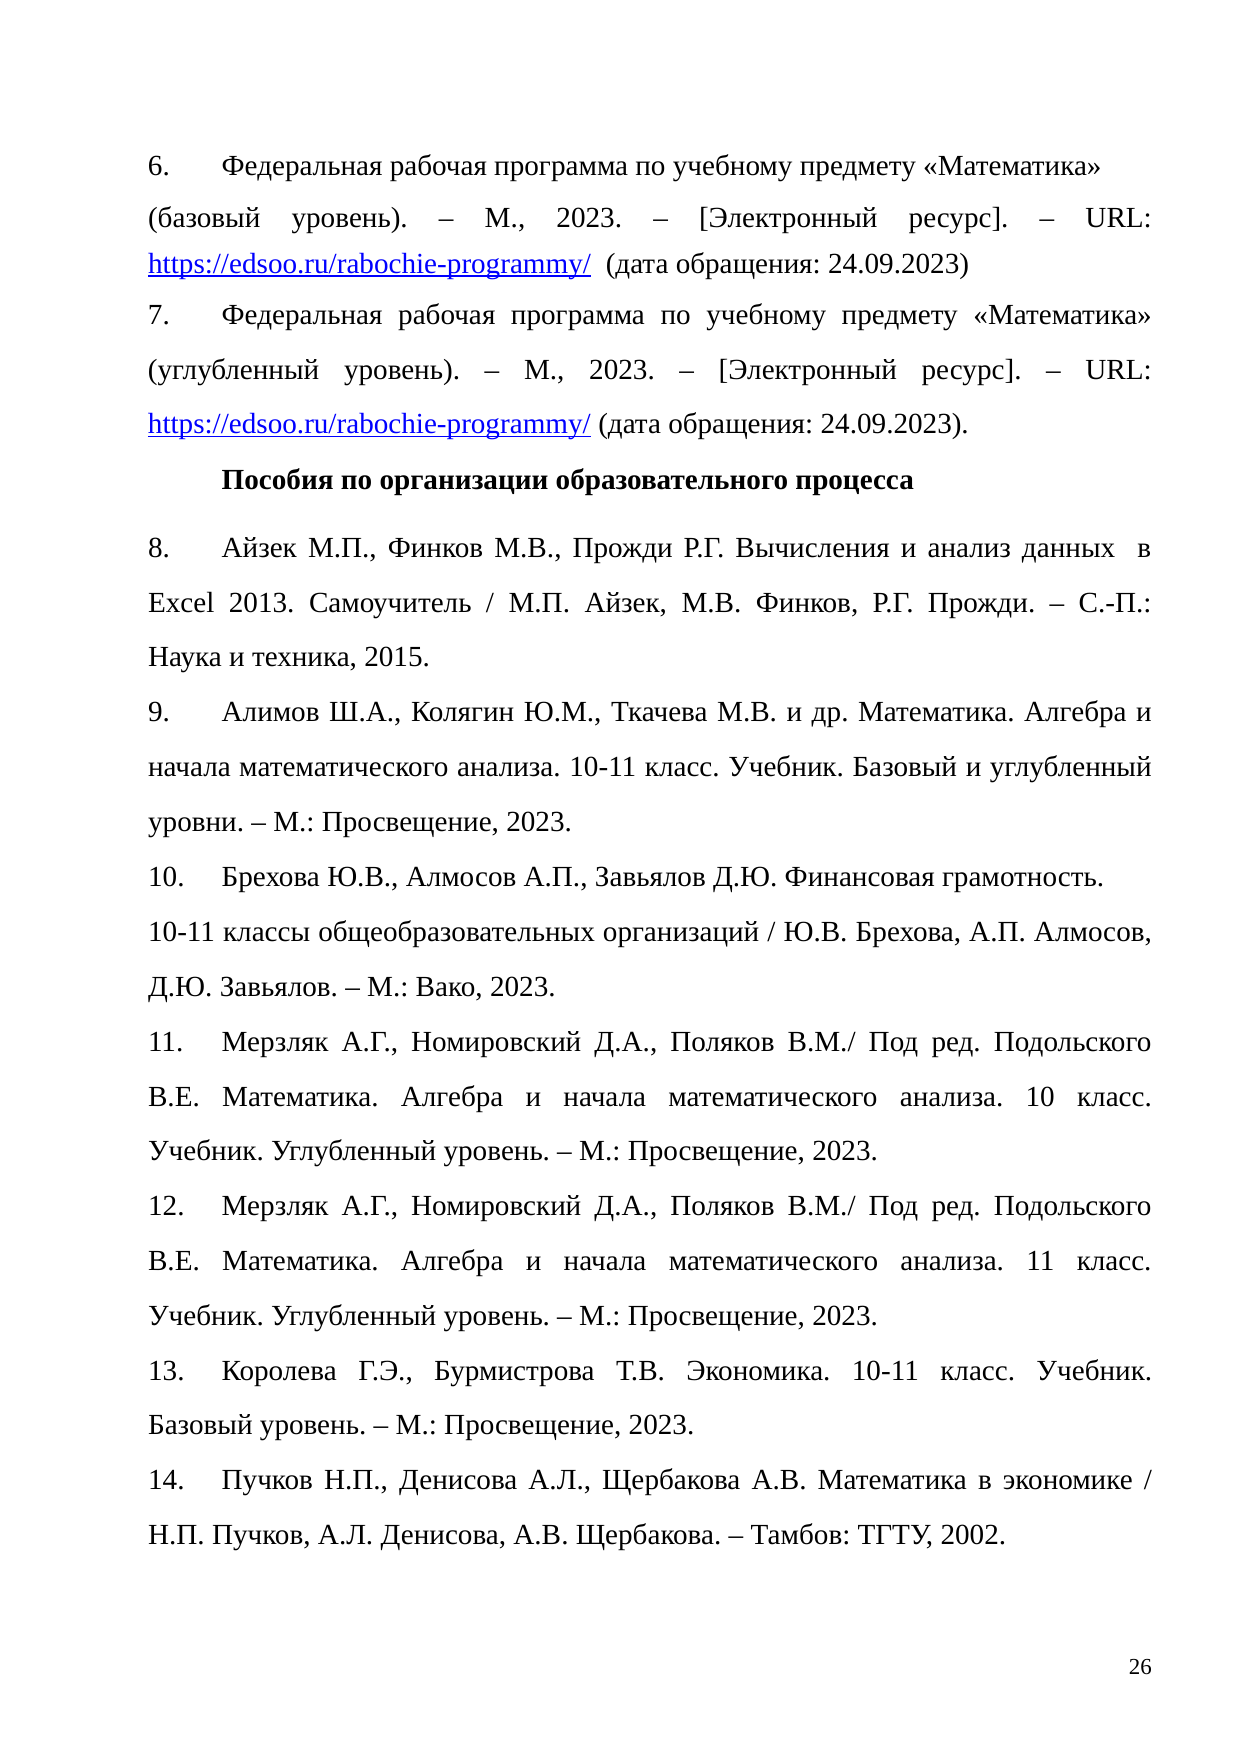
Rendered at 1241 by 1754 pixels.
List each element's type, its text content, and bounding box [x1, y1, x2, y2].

list Королева Г.Э., Бурмистрова Т.В. Экономика. 10-11 класс. Учебник. Базовый уровень. – М.: Просвещение, 2023. [148, 1353, 1153, 1441]
list Брехова Ю.В., Алмосов А.П., Завьялов Д.Ю. Финансовая грамотность. [148, 859, 1153, 892]
text 10-11 классы общеобразовательных организаций / Ю.В. Брехова, А.П. Алмосов, Д.Ю. Завьялов. – М.: Вако, 2023. [148, 914, 1153, 1003]
subtitle Пособия по организации образовательного процесса [221, 462, 1153, 495]
list Федеральная рабочая программа по учебному предмету «Математика» (углубленный уровень). – М., 2023. – [Электронный ресурс]. – URL: https://edsoo.ru/rabochie-programmy/ (дата обращения: 24.09.2023). [148, 297, 1153, 440]
list Пучков Н.П., Денисова А.Л., Щербакова А.В. Математика в экономике / Н.П. Пучков, А.Л. Денисова, А.В. Щербакова. – Тамбов: ТГТУ, 2002. [148, 1462, 1153, 1551]
list Алимов Ш.А., Колягин Ю.М., Ткачева М.В. и др. Математика. Алгебра и начала математического анализа. 10-11 класс. Учебник. Базовый и углубленный уровни. – М.: Просвещение, 2023. [148, 694, 1153, 837]
list Айзек М.П., Финков М.В., Прожди Р.Г. Вычисления и анализ данных в Excel 2013. Самоучитель / М.П. Айзек, М.В. Финков, Р.Г. Прожди. – С.-П.: Наука и техника, 2015. [148, 530, 1153, 673]
text (базовый уровень). – М., 2023. – [Электронный ресурс]. – URL: https://edsoo.ru/rabochie-programmy/ (дата обращения: 24.09.2023) [148, 200, 1153, 279]
list Мерзляк А.Г., Номировский Д.А., Поляков В.М./ Под ред. Подольского В.Е. Математика. Алгебра и начала математического анализа. 10 класс. Учебник. Углубленный уровень. – М.: Просвещение, 2023. [148, 1024, 1153, 1167]
list Мерзляк А.Г., Номировский Д.А., Поляков В.М./ Под ред. Подольского В.Е. Математика. Алгебра и начала математического анализа. 11 класс. Учебник. Углубленный уровень. – М.: Просвещение, 2023. [148, 1188, 1153, 1331]
list Федеральная рабочая программа по учебному предмету «Математика» [148, 148, 1153, 182]
